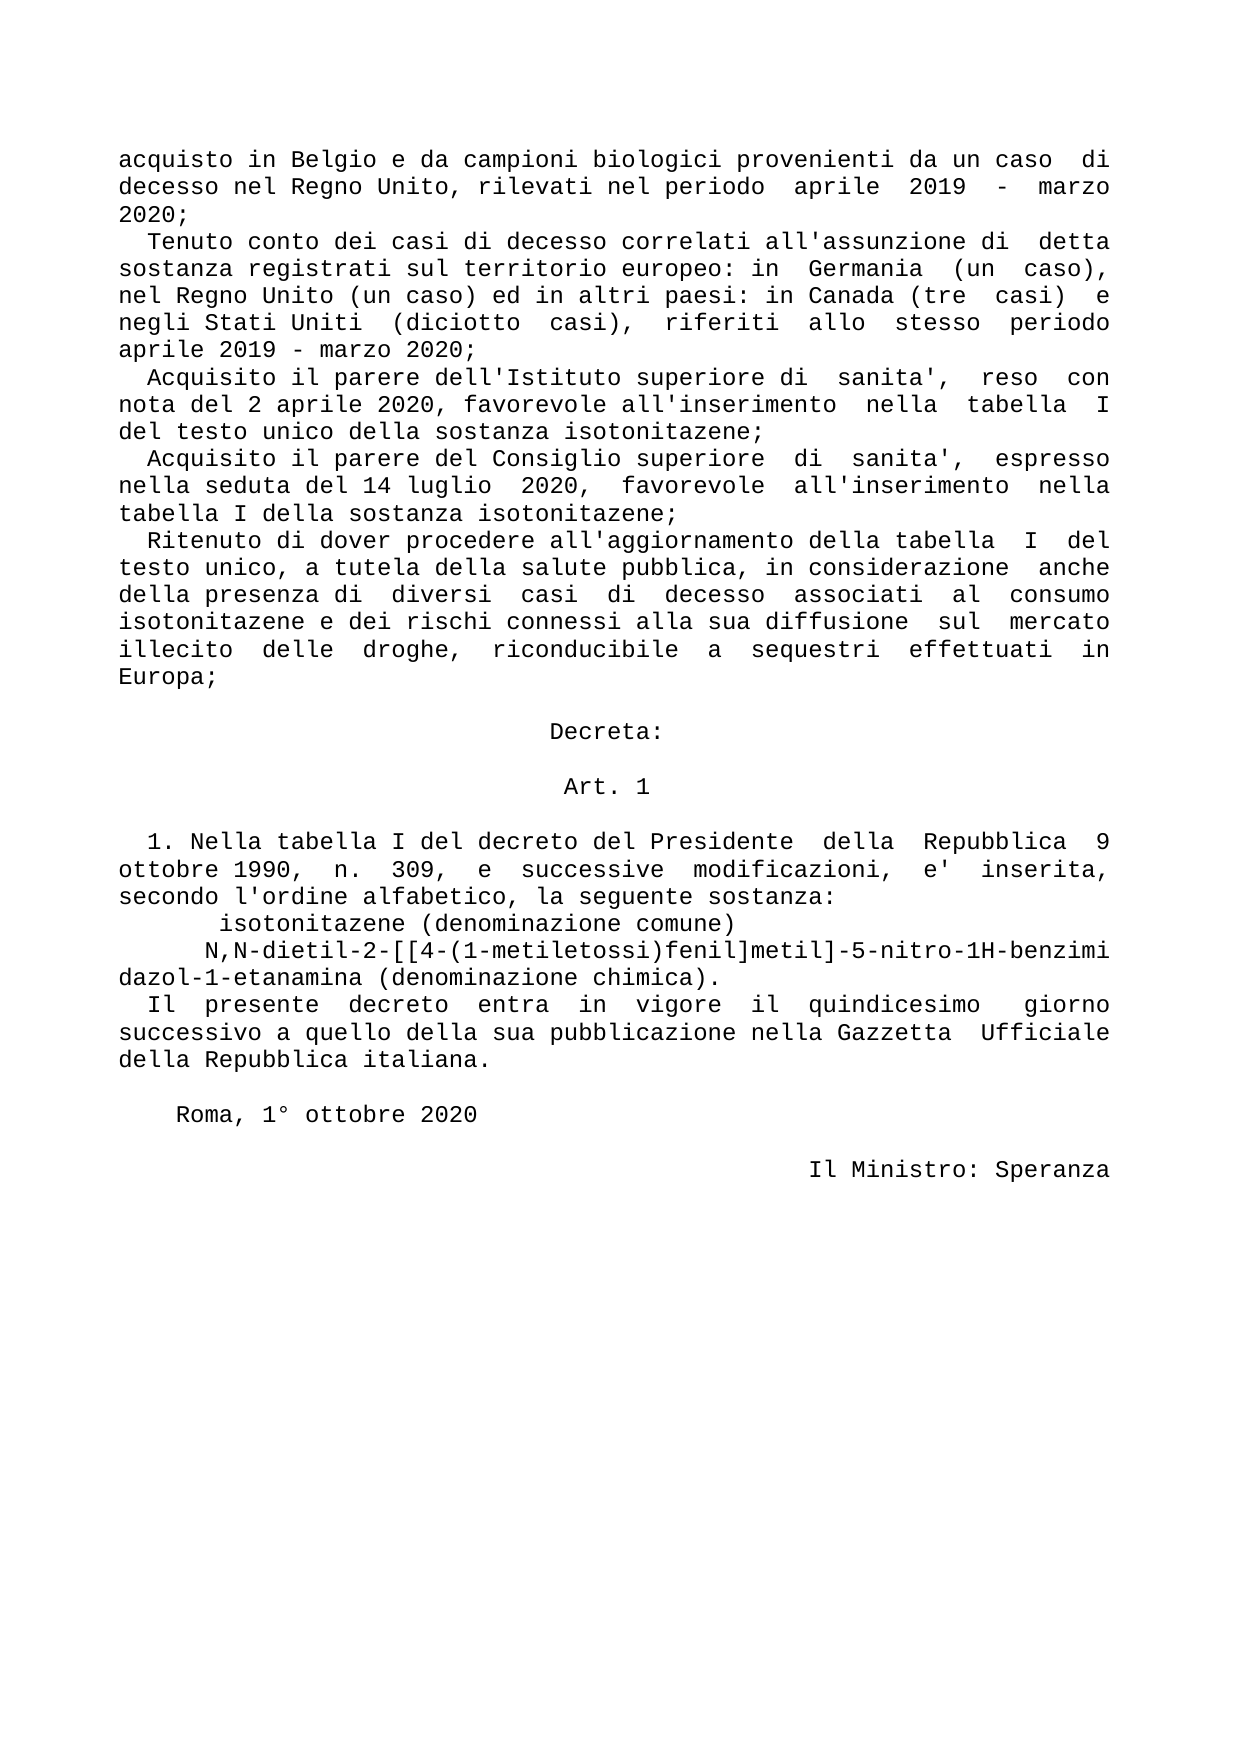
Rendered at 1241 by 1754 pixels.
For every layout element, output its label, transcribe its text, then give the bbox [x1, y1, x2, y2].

text del testo unico della sostanza isotonitazene; [118, 419, 1122, 447]
text nella seduta del 14 luglio 2020, favorevole all'inserimento nella [118, 474, 1122, 501]
text tabella I della sostanza isotonitazene; [118, 501, 1122, 528]
text Il presente decreto entra in vigore il quindicesimo giorno [118, 993, 1122, 1020]
text aprile 2019 - marzo 2020; [118, 338, 1122, 365]
text Roma, 1° ottobre 2020 [118, 1102, 1122, 1130]
text negli Stati Uniti (diciotto casi), riferiti allo stesso periodo [118, 311, 1122, 338]
text isotonitazene (denominazione comune) [118, 911, 1122, 938]
text nota del 2 aprile 2020, favorevole all'inserimento nella tabella I [118, 392, 1122, 419]
text 1. Nella tabella I del decreto del Presidente della Repubblica 9 [118, 830, 1122, 857]
text ottobre 1990, n. 309, e successive modificazioni, e' inserita, [118, 857, 1122, 884]
text N,N-dietil-2-[[4-(1-metiletossi)fenil]metil]-5-nitro-1H-benzimi [118, 938, 1122, 966]
text Acquisito il parere dell'Istituto superiore di sanita', reso con [118, 365, 1122, 392]
text dazol-1-etanamina (denominazione chimica). [118, 966, 1122, 993]
text isotonitazene e dei rischi connessi alla sua diffusione sul mercato [118, 610, 1122, 637]
text Europa; [118, 664, 1122, 691]
text acquisto in Belgio e da campioni biologici provenienti da un caso di [118, 148, 1122, 175]
text successivo a quello della sua pubblicazione nella Gazzetta Ufficiale [118, 1020, 1122, 1047]
text nel Regno Unito (un caso) ed in altri paesi: in Canada (tre casi) e [118, 283, 1122, 311]
text Art. 1 [118, 774, 1122, 802]
text illecito delle droghe, riconducibile a sequestri effettuati in [118, 637, 1122, 664]
text decesso nel Regno Unito, rilevati nel periodo aprile 2019 - marzo [118, 175, 1122, 202]
text secondo l'ordine alfabetico, la seguente sostanza: [118, 884, 1122, 911]
text sostanza registrati sul territorio europeo: in Germania (un caso), [118, 256, 1122, 283]
text Il Ministro: Speranza [118, 1158, 1122, 1185]
text Ritenuto di dover procedere all'aggiornamento della tabella I del [118, 528, 1122, 555]
text 2020; [118, 202, 1122, 229]
text testo unico, a tutela della salute pubblica, in considerazione anche [118, 555, 1122, 583]
text Decreta: [118, 719, 1122, 747]
text Tenuto conto dei casi di decesso correlati all'assunzione di detta [118, 229, 1122, 256]
text della Repubblica italiana. [118, 1047, 1122, 1074]
text della presenza di diversi casi di decesso associati al consumo [118, 583, 1122, 610]
text Acquisito il parere del Consiglio superiore di sanita', espresso [118, 447, 1122, 474]
